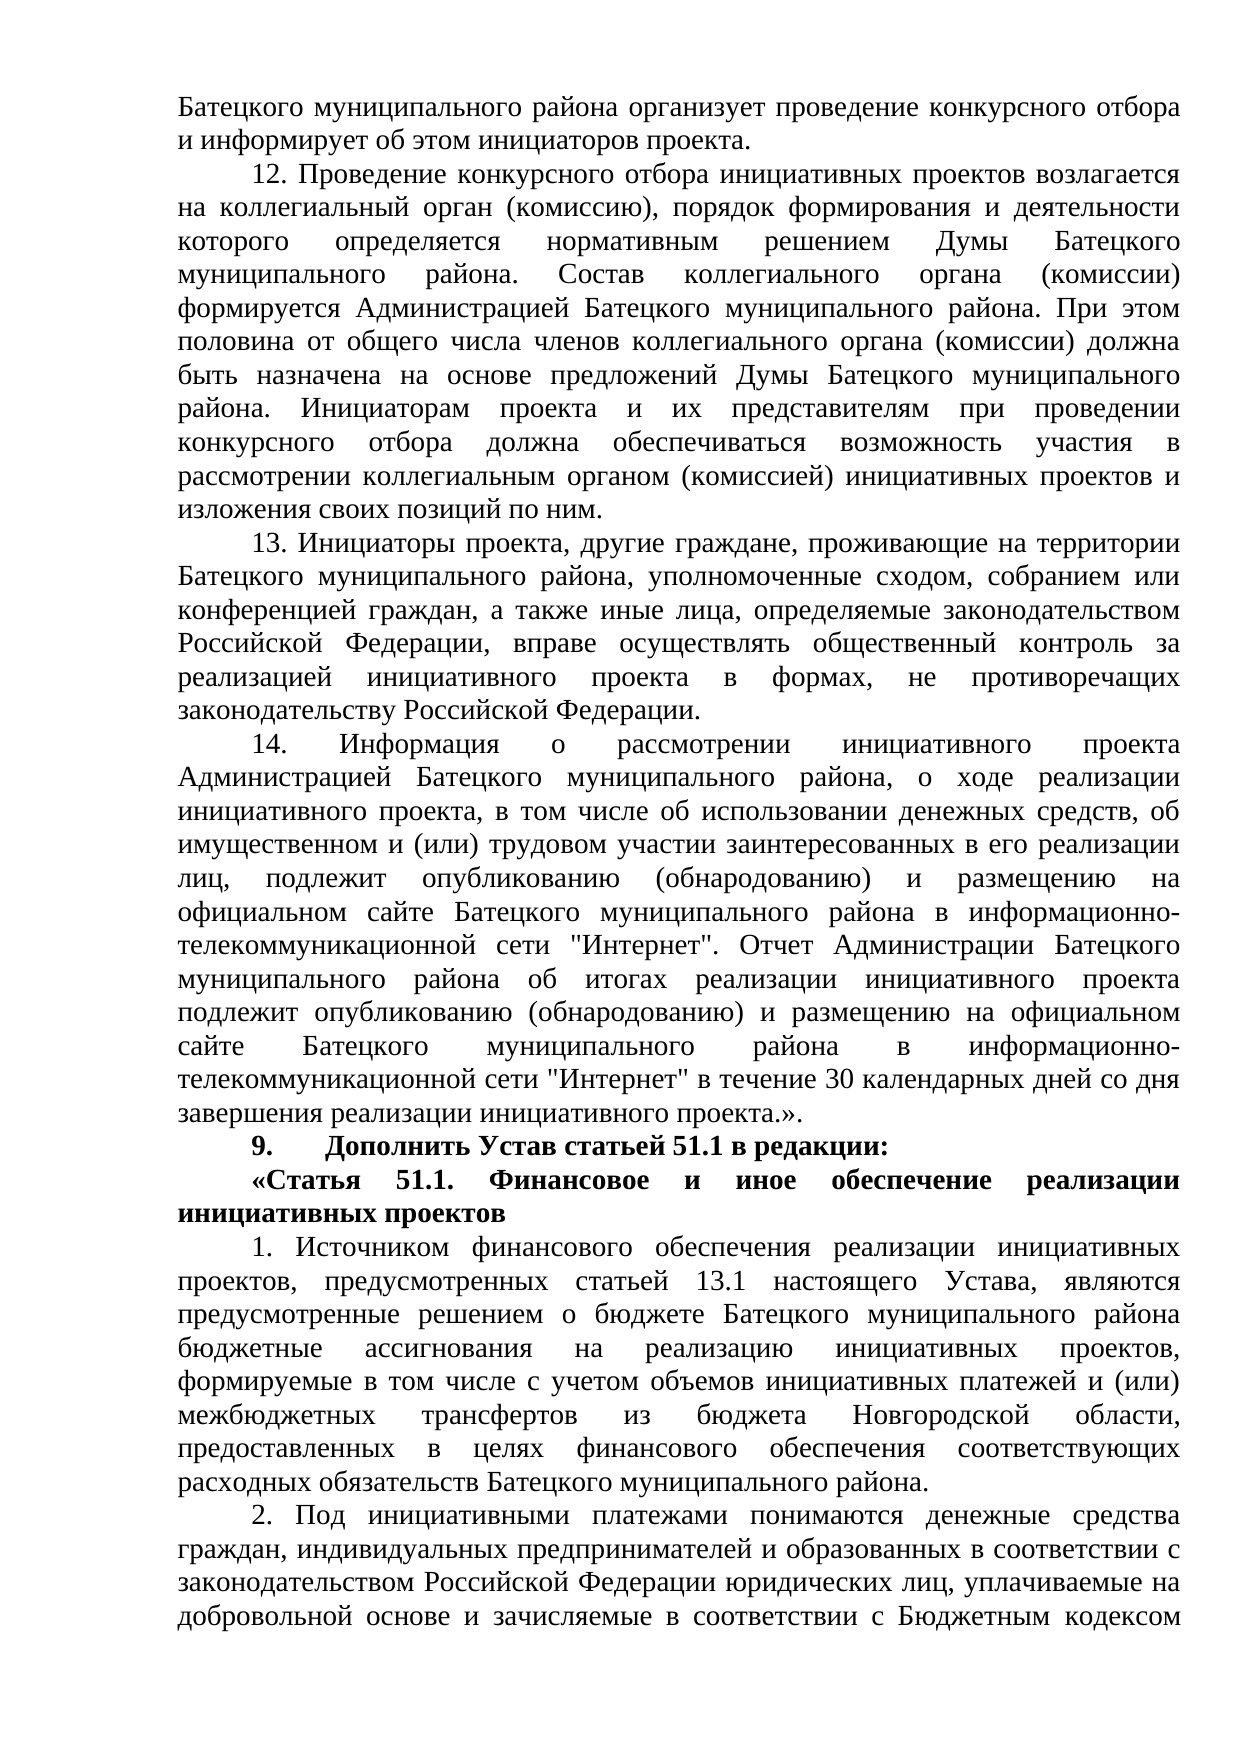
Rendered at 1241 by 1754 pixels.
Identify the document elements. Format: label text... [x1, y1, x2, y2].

text «Статья 51.1. Финансовое и иное обеспечение реализации инициативных проектов [177, 1162, 1181, 1229]
text 1. Источником финансового обеспечения реализации инициативных проектов, предусмотренных статьей 13.1 настоящего Устава, являются предусмотренные решением о бюджете Батецкого муниципального района бюджетные ассигнования на реализацию инициативных проектов, формируемые в том числе с учетом объемов инициативных платежей и (или) межбюджетных трансфертов из бюджета Новгородской области, предоставленных в целях финансового обеспечения соответствующих расходных обязательств Батецкого муниципального района. [177, 1229, 1181, 1497]
list Дополнить Устав статьей 51.1 в редакции: [177, 1128, 1181, 1162]
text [177, 89, 1181, 156]
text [177, 1497, 1181, 1632]
text 14. Информация о рассмотрении инициативного проекта Администрацией Батецкого муниципального района, о ходе реализации инициативного проекта, в том числе об использовании денежных средств, об имущественном и (или) трудовом участии заинтересованных в его реализации лиц, подлежит опубликованию (обнародованию) и размещению на официальном сайте Батецкого муниципального района в информационно-телекоммуникационной сети "Интернет". Отчет Администрации Батецкого муниципального района об итогах реализации инициативного проекта подлежит опубликованию (обнародованию) и размещению на официальном сайте Батецкого муниципального района в информационно-телекоммуникационной сети "Интернет" в течение 30 календарных дней со дня завершения реализации инициативного проекта.». [177, 726, 1181, 1128]
text 13. Инициаторы проекта, другие граждане, проживающие на территории Батецкого муниципального района, уполномоченные сходом, собранием или конференцией граждан, а также иные лица, определяемые законодательством Российской Федерации, вправе осуществлять общественный контроль за реализацией инициативного проекта в формах, не противоречащих законодательству Российской Федерации. [177, 525, 1181, 726]
text 12. Проведение конкурсного отбора инициативных проектов возлагается на коллегиальный орган (комиссию), порядок формирования и деятельности которого определяется нормативным решением Думы Батецкого муниципального района. Состав коллегиального органа (комиссии) формируется Администрацией Батецкого муниципального района. При этом половина от общего числа членов коллегиального органа (комиссии) должна быть назначена на основе предложений Думы Батецкого муниципального района. Инициаторам проекта и их представителям при проведении конкурсного отбора должна обеспечиваться возможность участия в рассмотрении коллегиальным органом (комиссией) инициативных проектов и изложения своих позиций по ним. [177, 156, 1181, 525]
